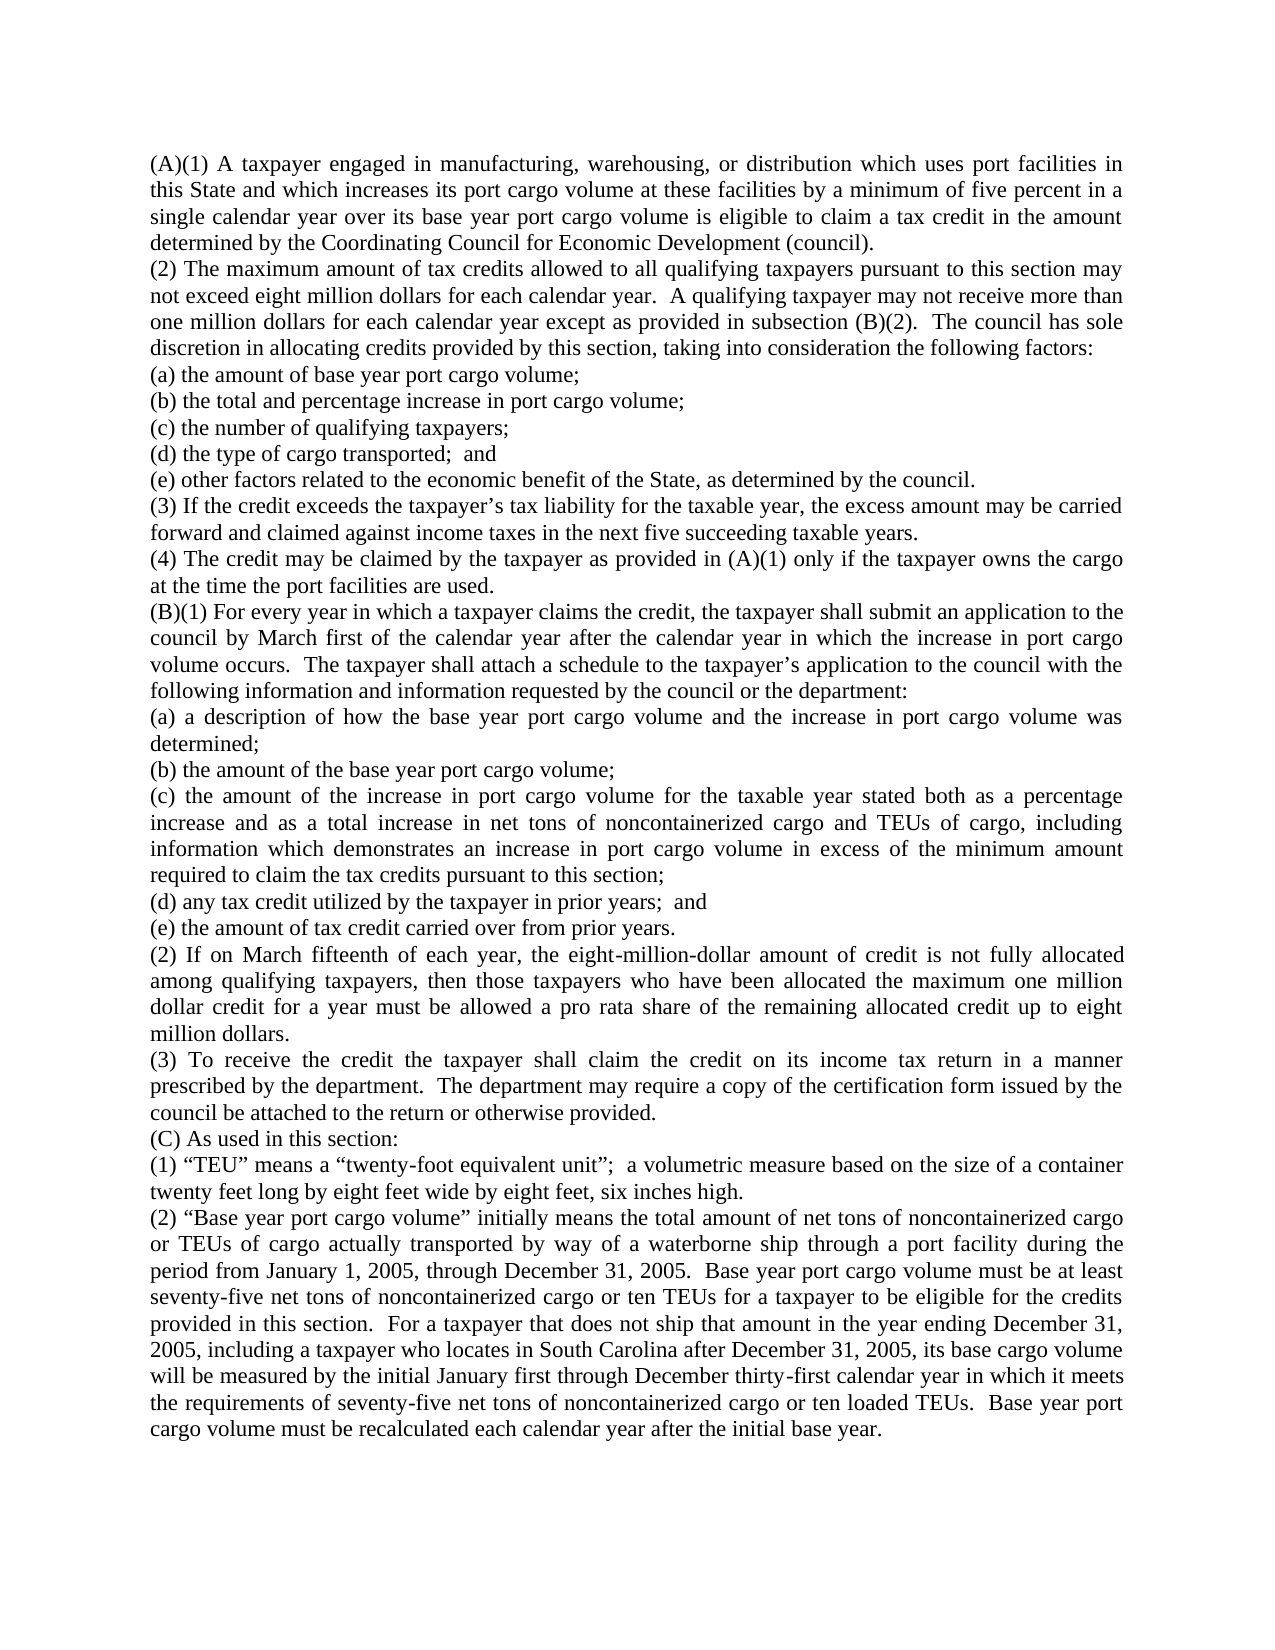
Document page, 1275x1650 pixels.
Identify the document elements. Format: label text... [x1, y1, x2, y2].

text (A)(1) A taxpayer engaged in manufacturing, warehousing, or distribution which uses port facilities in this State and which increases its port cargo volume at these facilities by a minimum of five percent in a single calendar year over its base year port cargo volume is eligible to claim a tax credit in the amount determined by the Coordinating Council for Economic Development (council). [150, 150, 1125, 255]
text (a) a description of how the base year port cargo volume and the increase in port cargo volume was determined; [150, 703, 1125, 756]
text (a) the amount of base year port cargo volume; [150, 361, 1125, 387]
text (B)(1) For every year in which a taxpayer claims the credit, the taxpayer shall submit an application to the council by March first of the calendar year after the calendar year in which the increase in port cargo volume occurs. The taxpayer shall attach a schedule to the taxpayer’s application to the council with the following information and information requested by the council or the department: [150, 598, 1125, 703]
text (c) the number of qualifying taxpayers; [150, 413, 1125, 440]
text (4) The credit may be claimed by the taxpayer as provided in (A)(1) only if the taxpayer owns the cargo at the time the port facilities are used. [150, 545, 1125, 598]
text (2) “Base year port cargo volume” initially means the total amount of net tons of noncontainerized cargo or TEUs of cargo actually transported by way of a waterborne ship through a port facility during the period from January 1, 2005, through December 31, 2005. Base year port cargo volume must be at least seventy-five net tons of noncontainerized cargo or ten TEUs for a taxpayer to be eligible for the credits provided in this section. For a taxpayer that does not ship that amount in the year ending December 31, 2005, including a taxpayer who locates in South Carolina after December 31, 2005, its base cargo volume will be measured by the initial January first through December thirty-first calendar year in which it meets the requirements of seventy-five net tons of noncontainerized cargo or ten loaded TEUs. Base year port cargo volume must be recalculated each calendar year after the initial base year. [150, 1204, 1125, 1441]
text (e) other factors related to the economic benefit of the State, as determined by the council. [150, 466, 1125, 493]
text (e) the amount of tax credit carried over from prior years. [150, 914, 1125, 941]
text (b) the amount of the base year port cargo volume; [150, 756, 1125, 782]
text (c) the amount of the increase in port cargo volume for the taxable year stated both as a percentage increase and as a total increase in net tons of noncontainerized cargo and TEUs of cargo, including information which demonstrates an increase in port cargo volume in excess of the minimum amount required to claim the tax credits pursuant to this section; [150, 782, 1125, 888]
text (1) “TEU” means a “twenty-foot equivalent unit”; a volumetric measure based on the size of a container twenty feet long by eight feet wide by eight feet, six inches high. [150, 1151, 1125, 1204]
text (C) As used in this section: [150, 1125, 1125, 1151]
text (2) If on March fifteenth of each year, the eight-million-dollar amount of credit is not fully allocated among qualifying taxpayers, then those taxpayers who have been allocated the maximum one million dollar credit for a year must be allowed a pro rata share of the remaining allocated credit up to eight million dollars. [150, 941, 1125, 1046]
text (b) the total and percentage increase in port cargo volume; [150, 387, 1125, 413]
text (3) To receive the credit the taxpayer shall claim the credit on its income tax return in a manner prescribed by the department. The department may require a copy of the certification form issued by the council be attached to the return or otherwise provided. [150, 1046, 1125, 1125]
text (2) The maximum amount of tax credits allowed to all qualifying taxpayers pursuant to this section may not exceed eight million dollars for each calendar year. A qualifying taxpayer may not receive more than one million dollars for each calendar year except as provided in subsection (B)(2). The council has sole discretion in allocating credits provided by this section, taking into consideration the following factors: [150, 255, 1125, 361]
text (d) the type of cargo transported; and [150, 440, 1125, 466]
text (d) any tax credit utilized by the taxpayer in prior years; and [150, 888, 1125, 914]
text (3) If the credit exceeds the taxpayer’s tax liability for the taxable year, the excess amount may be carried forward and claimed against income taxes in the next five succeeding taxable years. [150, 493, 1125, 545]
